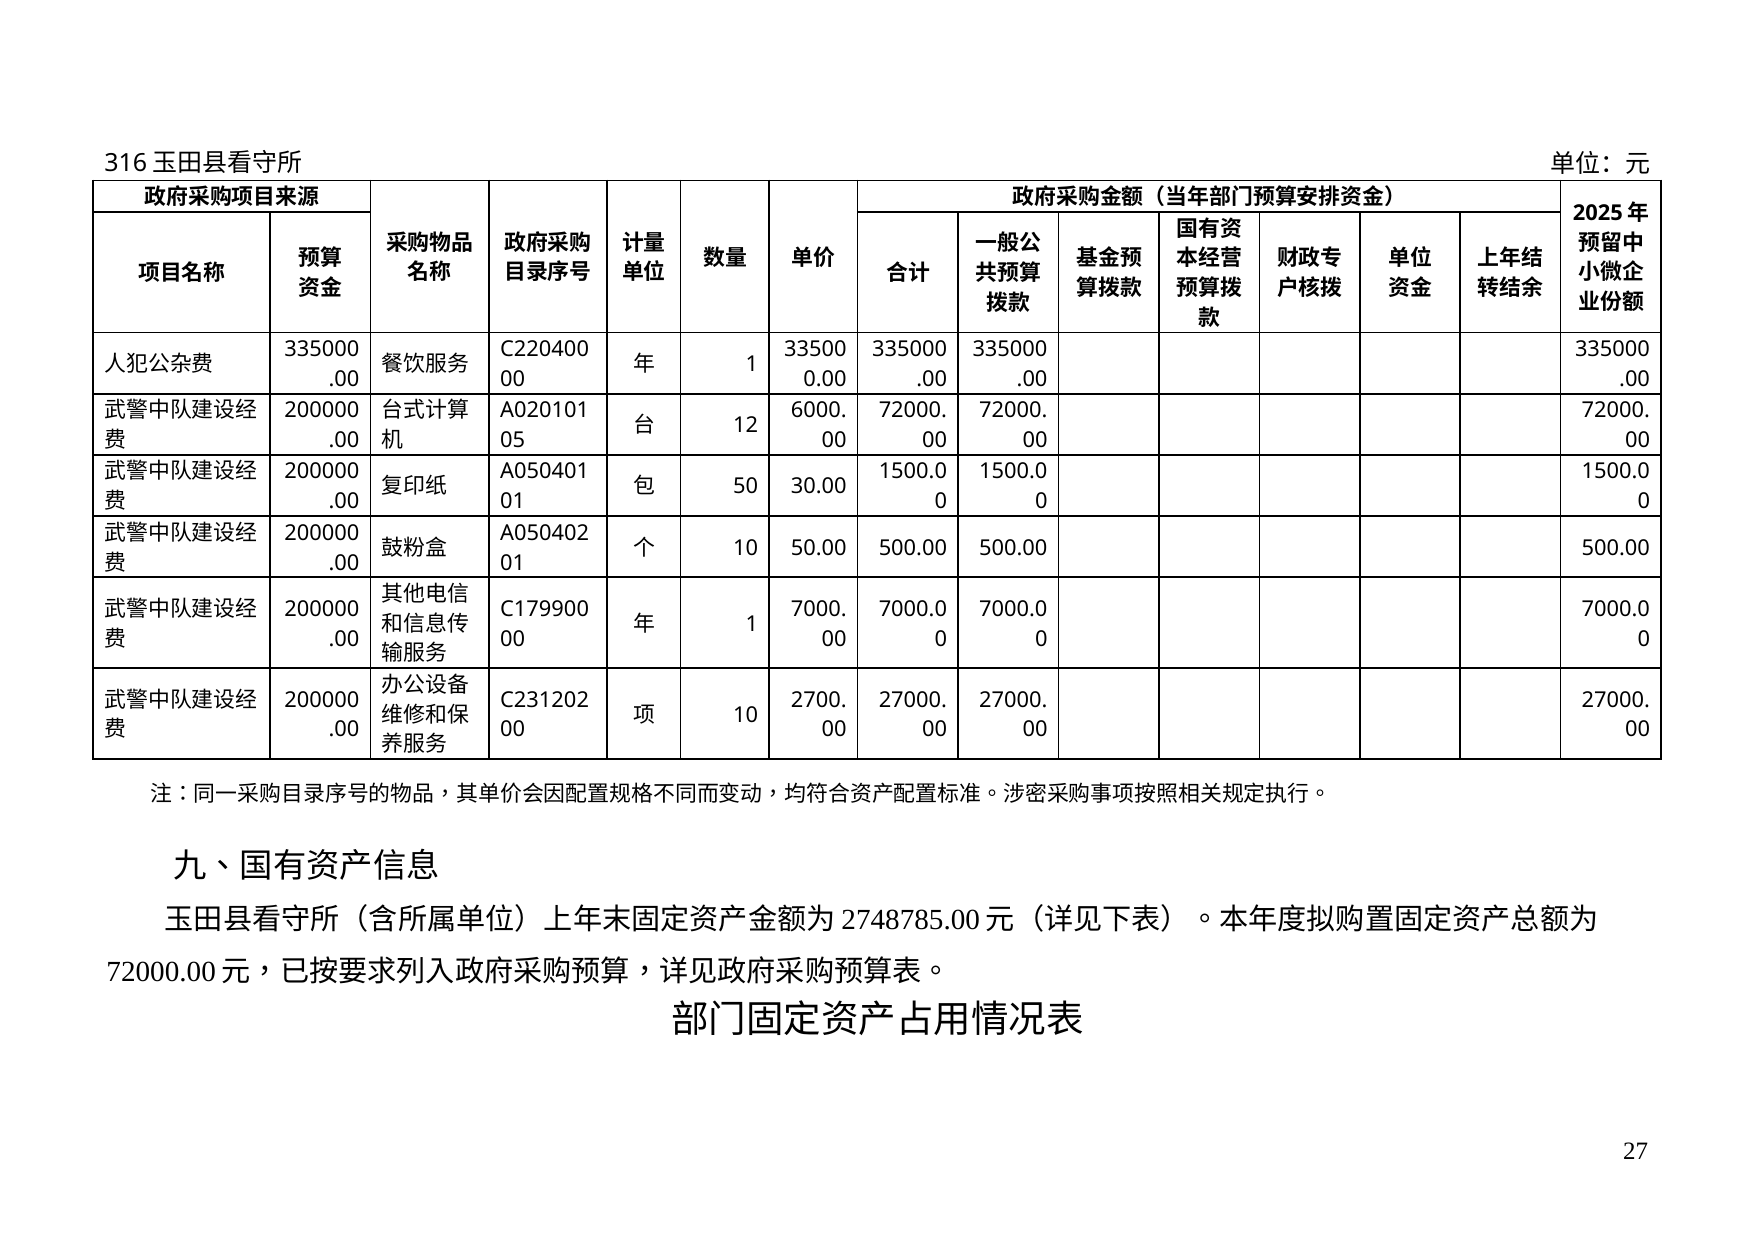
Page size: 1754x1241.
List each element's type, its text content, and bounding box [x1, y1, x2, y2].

table_cell 7000.00 [770, 578, 857, 667]
table_cell 335000.00 [858, 333, 957, 393]
table_cell 国有资本经营预算拨款 [1160, 213, 1259, 332]
table_cell 办公设备维修和保养服务 [371, 669, 488, 758]
table_cell 500.00 [959, 517, 1058, 576]
table_cell 2700.00 [770, 669, 857, 758]
table_cell 餐饮服务 [371, 333, 488, 393]
table_cell 武警中队建设经费 [94, 669, 269, 758]
table_cell 年 [608, 333, 680, 393]
table_cell [1461, 517, 1560, 576]
table_cell 200000.00 [271, 395, 370, 454]
table_header 单位：元 [858, 143, 1660, 179]
text 注：同一采购目录序号的物品，其单价会因配置规格不同而变动，均符合资产配置标准。涉密采购事项按照相关规定执行。 [106, 760, 1648, 812]
table_cell [1461, 456, 1560, 515]
table_cell C23120200 [490, 669, 606, 758]
table_cell 335000.00 [959, 333, 1058, 393]
table_cell 上年结转结余 [1461, 213, 1560, 332]
table_cell 7000.00 [959, 578, 1058, 667]
table_cell 1500.00 [1561, 456, 1660, 515]
table_cell 年 [608, 578, 680, 667]
table_cell [1059, 333, 1158, 393]
table_cell 1 [681, 578, 768, 667]
table_cell 6000.00 [770, 395, 857, 454]
table_cell A02010105 [490, 395, 606, 454]
table_cell [1160, 333, 1259, 393]
table_cell [1461, 578, 1560, 667]
table_cell 1500.00 [959, 456, 1058, 515]
table_cell 1500.00 [858, 456, 957, 515]
table_cell 500.00 [858, 517, 957, 576]
table_cell 30.00 [770, 456, 857, 515]
table_cell 50.00 [770, 517, 857, 576]
table_cell 10 [681, 517, 768, 576]
table_cell 武警中队建设经费 [94, 395, 269, 454]
table_cell 12 [681, 395, 768, 454]
table_cell [1059, 578, 1158, 667]
table_cell [1361, 517, 1459, 576]
table_cell [1461, 669, 1560, 758]
table_cell 包 [608, 456, 680, 515]
table_cell [1361, 333, 1459, 393]
table_cell 1 [681, 333, 768, 393]
text 九、国有资产信息 [106, 842, 1648, 887]
table_cell 335000.00 [1561, 333, 1660, 393]
table_cell [1059, 669, 1158, 758]
table_cell [1059, 395, 1158, 454]
table_cell [1361, 578, 1459, 667]
table_cell 合计 [858, 213, 957, 332]
table_cell 27000.00 [858, 669, 957, 758]
table_cell 鼓粉盒 [371, 517, 488, 576]
table_cell 335000.00 [770, 333, 857, 393]
table_cell [1059, 456, 1158, 515]
table_cell A05040201 [490, 517, 606, 576]
table_cell [1160, 578, 1259, 667]
table_cell 武警中队建设经费 [94, 456, 269, 515]
table_cell 采购物品名称 [371, 181, 488, 332]
table_cell 一般公共预算拨款 [959, 213, 1058, 332]
table_cell 计量 单位 [608, 181, 680, 332]
table_cell [1260, 578, 1359, 667]
table_cell 500.00 [1561, 517, 1660, 576]
table_cell 单价 [770, 181, 857, 332]
table_cell [1260, 395, 1359, 454]
table_cell 7000.00 [858, 578, 957, 667]
table_cell 个 [608, 517, 680, 576]
table_cell 335000.00 [271, 333, 370, 393]
table_cell 复印纸 [371, 456, 488, 515]
table_cell 台式计算机 [371, 395, 488, 454]
table_cell 武警中队建设经费 [94, 578, 269, 667]
table_cell 预算 资金 [271, 213, 370, 332]
table_cell 人犯公杂费 [94, 333, 269, 393]
table_cell 10 [681, 669, 768, 758]
table_cell 基金预算拨款 [1059, 213, 1158, 332]
table_cell [1260, 669, 1359, 758]
table_header 316玉田县看守所 [94, 143, 857, 179]
text 部门固定资产占用情况表 [106, 992, 1648, 1043]
table_cell 政府采购目录序号 [490, 181, 606, 332]
table_cell 72000.00 [1561, 395, 1660, 454]
table_cell 项目名称 [94, 213, 269, 332]
table_cell 数量 [681, 181, 768, 332]
table_cell [1059, 517, 1158, 576]
table_cell 台 [608, 395, 680, 454]
table_cell 政府采购项目来源 [94, 181, 370, 211]
table_cell [1160, 669, 1259, 758]
table_cell 7000.00 [1561, 578, 1660, 667]
table_cell 政府采购金额（当年部门预算安排资金） [858, 181, 1560, 211]
table_cell 50 [681, 456, 768, 515]
table_cell 2025年 预留中 小微企 业份额 [1561, 181, 1660, 332]
table_cell 72000.00 [858, 395, 957, 454]
text 玉田县看守所（含所属单位）上年末固定资产金额为2748785.00元（详见下表）。本年度拟购置固定资产总额为72000.00元，已按要求列入政府采购预算，详见政府采购预算表。 [106, 888, 1648, 992]
table_cell 200000.00 [271, 517, 370, 576]
table_cell 200000.00 [271, 578, 370, 667]
table_cell 财政专户核拨 [1260, 213, 1359, 332]
table_cell [1260, 456, 1359, 515]
table_cell 200000.00 [271, 669, 370, 758]
table_cell 200000.00 [271, 456, 370, 515]
table_cell C17990000 [490, 578, 606, 667]
table_cell [1361, 456, 1459, 515]
table_cell 其他电信和信息传输服务 [371, 578, 488, 667]
table_cell 27000.00 [1561, 669, 1660, 758]
table_cell 项 [608, 669, 680, 758]
table_cell [1461, 395, 1560, 454]
table_cell [1260, 517, 1359, 576]
table_cell [1361, 669, 1459, 758]
table_cell A05040101 [490, 456, 606, 515]
table_cell [1361, 395, 1459, 454]
table_cell [1260, 333, 1359, 393]
table_cell [1160, 517, 1259, 576]
table_cell [1461, 333, 1560, 393]
table_cell 单位 资金 [1361, 213, 1459, 332]
table_cell 27000.00 [959, 669, 1058, 758]
table_cell 武警中队建设经费 [94, 517, 269, 576]
table_cell 72000.00 [959, 395, 1058, 454]
table_cell [1160, 395, 1259, 454]
table_cell C22040000 [490, 333, 606, 393]
table_cell [1160, 456, 1259, 515]
